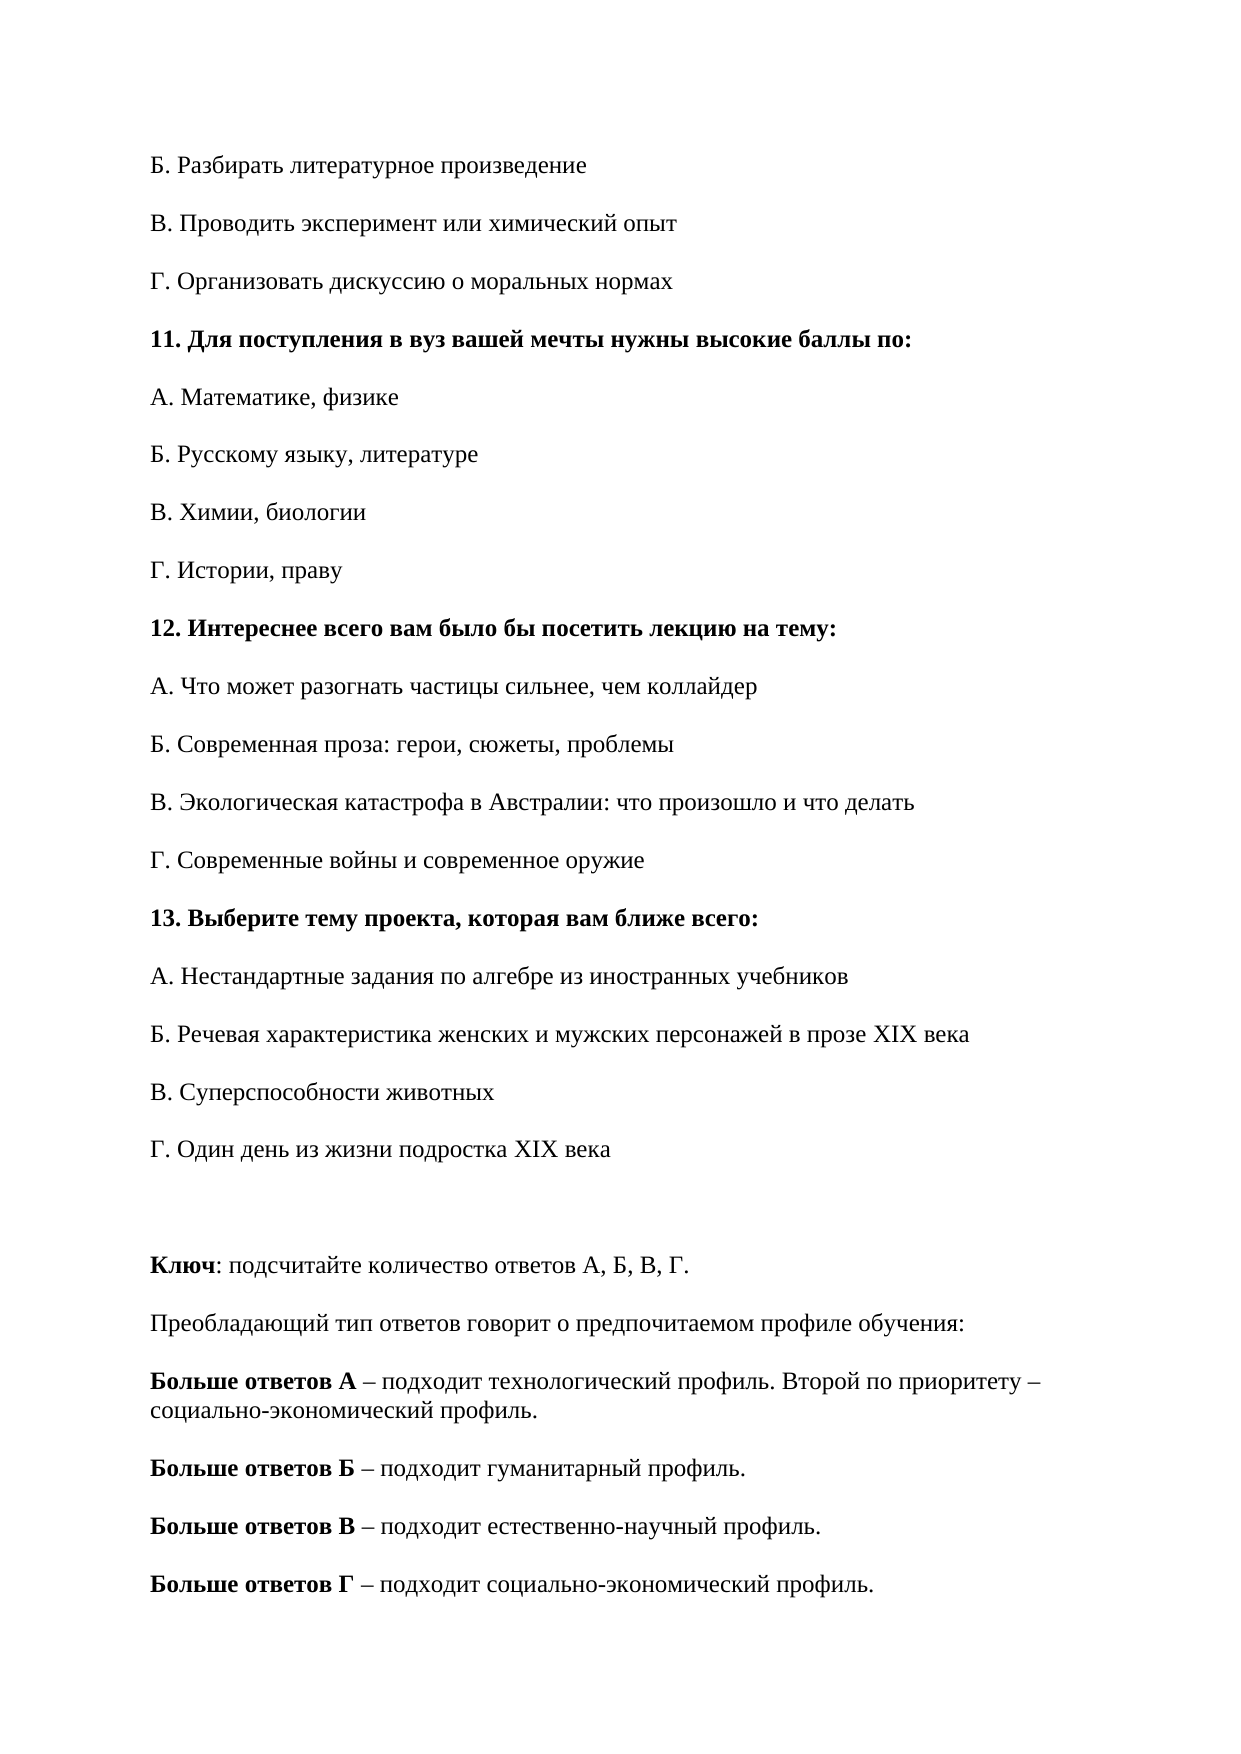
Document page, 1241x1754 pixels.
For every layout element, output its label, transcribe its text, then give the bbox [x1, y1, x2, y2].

text Г. Истории, праву [150, 555, 1090, 584]
text Б. Речевая характеристика женских и мужских персонажей в прозе XIX века [150, 1019, 1090, 1047]
text Б. Русскому языку, литературе [150, 439, 1090, 468]
text Преобладающий тип ответов говорит о предпочитаемом профиле обучения: [150, 1308, 1090, 1337]
text 13. Выберите тему проекта, которая вам ближе всего: [150, 903, 1090, 932]
text 11. Для поступления в вуз вашей мечты нужны высокие баллы по: [150, 324, 1090, 352]
text Б. Разбирать литературное произведение [150, 150, 1090, 179]
text В. Проводить эксперимент или химический опыт [150, 208, 1090, 237]
text В. Суперспособности животных [150, 1077, 1090, 1105]
text А. Что может разогнать частицы сильнее, чем коллайдер [150, 671, 1090, 700]
text Больше ответов В – подходит естественно-научный профиль. [150, 1511, 1090, 1539]
text Г. Один день из жизни подростка XIX века [150, 1134, 1090, 1163]
text Г. Организовать дискуссию о моральных нормах [150, 266, 1090, 294]
text Б. Современная проза: герои, сюжеты, проблемы [150, 729, 1090, 758]
text Ключ: подсчитайте количество ответов А, Б, В, Г. [150, 1250, 1090, 1279]
text А. Нестандартные задания по алгебре из иностранных учебников [150, 961, 1090, 989]
text Больше ответов Б – подходит гуманитарный профиль. [150, 1453, 1090, 1482]
text 12. Интереснее всего вам было бы посетить лекцию на тему: [150, 613, 1090, 642]
text В. Экологическая катастрофа в Австралии: что произошло и что делать [150, 787, 1090, 816]
text Г. Современные войны и современное оружие [150, 845, 1090, 874]
text Больше ответов А – подходит технологический профиль. Второй по приоритету – социально-экономический профиль. [150, 1366, 1090, 1424]
text Больше ответов Г – подходит социально-экономический профиль. [150, 1569, 1090, 1597]
text А. Математике, физике [150, 382, 1090, 410]
text В. Химии, биологии [150, 497, 1090, 526]
